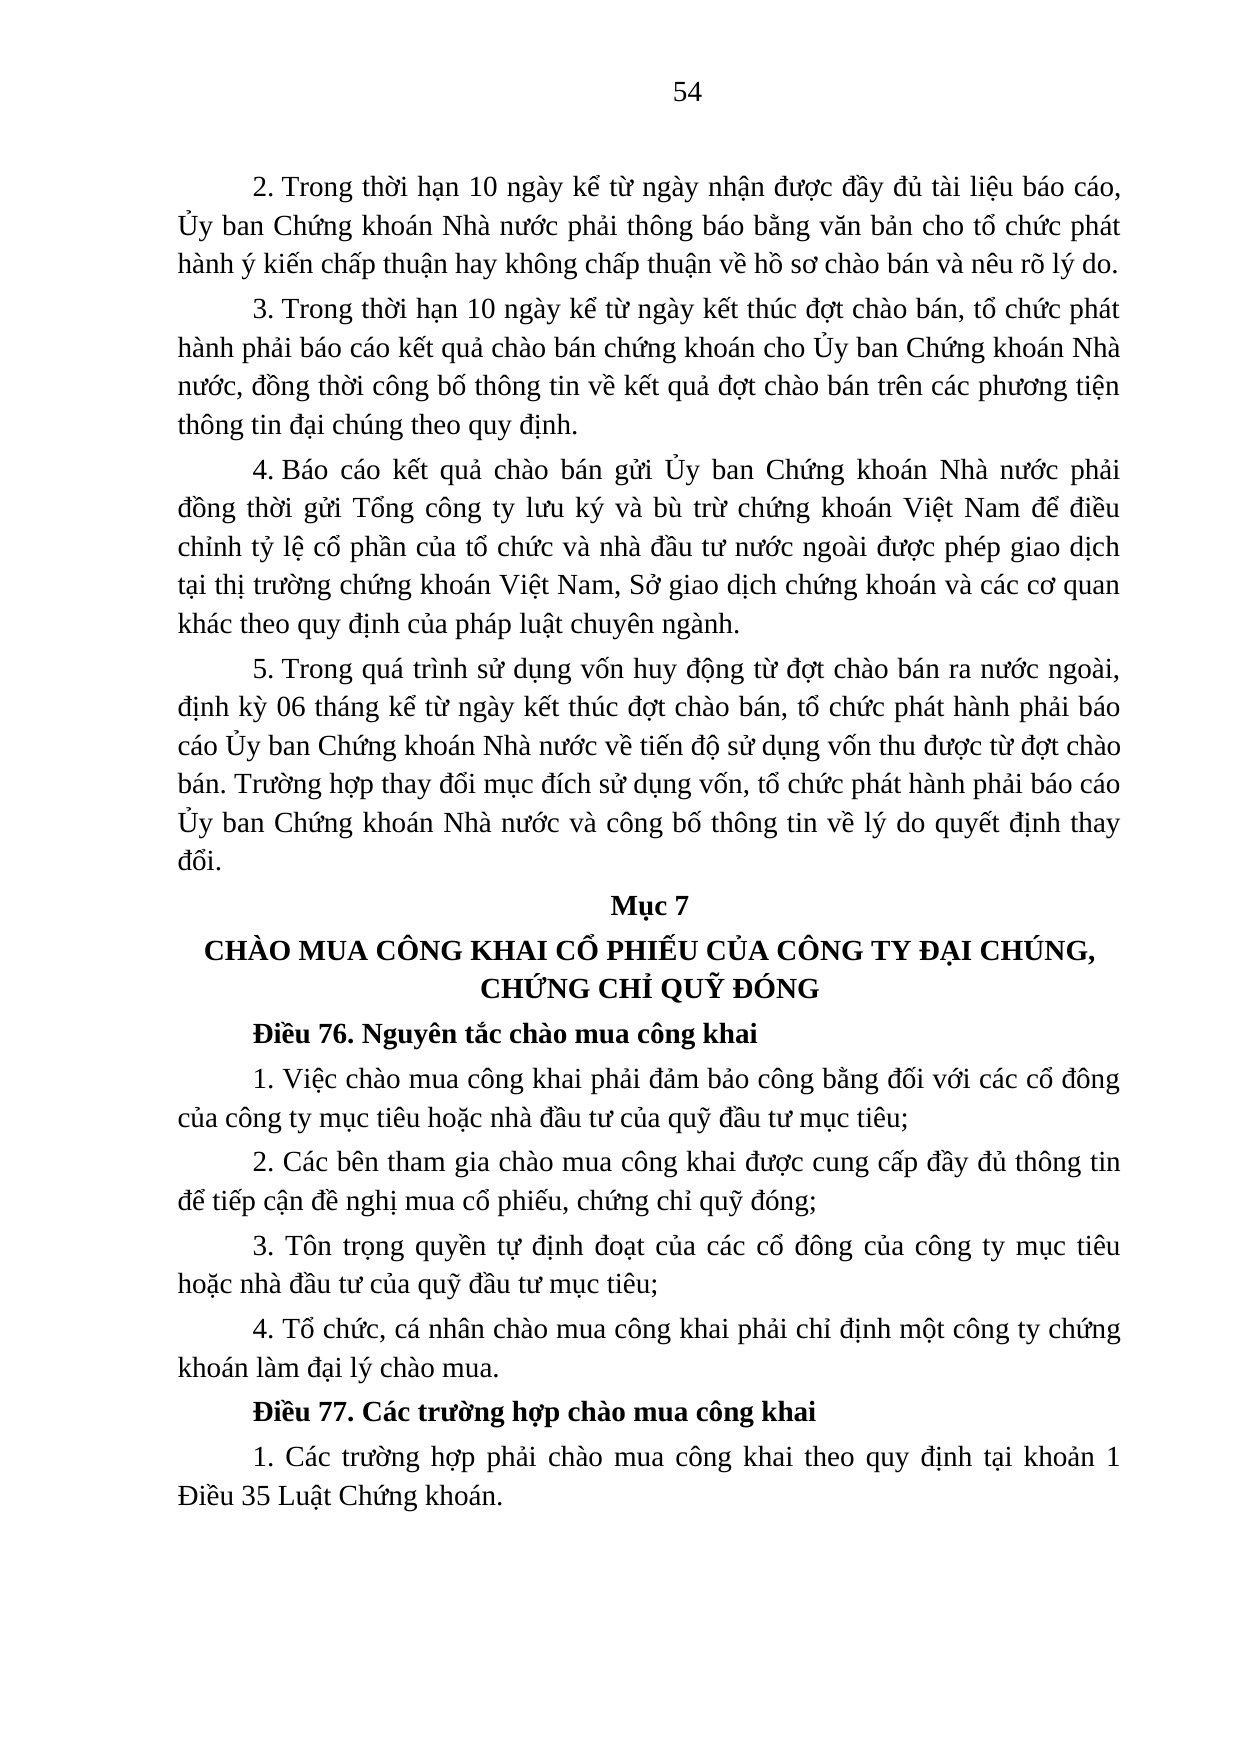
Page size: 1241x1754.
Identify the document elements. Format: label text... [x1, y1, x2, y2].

text Mục 7 [177, 888, 1122, 922]
list Trong thời hạn 10 ngày kể từ ngày nhận được đầy đủ tài liệu báo cáo, Ủy ban Chứng khoán Nhà nước phải thông báo bằng văn bản cho tổ chức phát hành ý kiến chấp thuận hay không chấp thuận về hồ sơ chào bán và nêu rõ lý do. [177, 169, 1122, 280]
list Báo cáo kết quả chào bán gửi Ủy ban Chứng khoán Nhà nước phải đồng thời gửi Tổng công ty lưu ký và bù trừ chứng khoán Việt Nam để điều chỉnh tỷ lệ cổ phần của tổ chức và nhà đầu tư nước ngoài được phép giao dịch tại thị trường chứng khoán Việt Nam, Sở giao dịch chứng khoán và các cơ quan khác theo quy định của pháp luật chuyên ngành. [177, 452, 1122, 639]
text CHÀO MUA CÔNG KHAI CỔ PHIẾU CỦA CÔNG TY ĐẠI CHÚNG, CHỨNG CHỈ QUỸ ĐÓNG [177, 933, 1122, 1005]
list Trong quá trình sử dụng vốn huy động từ đợt chào bán ra nước ngoài, định kỳ 06 tháng kể từ ngày kết thúc đợt chào bán, tổ chức phát hành phải báo cáo Ủy ban Chứng khoán Nhà nước về tiến độ sử dụng vốn thu được từ đợt chào bán. Trường hợp thay đổi mục đích sử dụng vốn, tổ chức phát hành phải báo cáo Ủy ban Chứng khoán Nhà nước và công bố thông tin về lý do quyết định thay đổi. [177, 651, 1122, 877]
list Trong thời hạn 10 ngày kể từ ngày kết thúc đợt chào bán, tổ chức phát hành phải báo cáo kết quả chào bán chứng khoán cho Ủy ban Chứng khoán Nhà nước, đồng thời công bố thông tin về kết quả đợt chào bán trên các phương tiện thông tin đại chúng theo quy định. [177, 291, 1122, 441]
text 3. Tôn trọng quyền tự định đoạt của các cổ đông của công ty mục tiêu hoặc nhà đầu tư của quỹ đầu tư mục tiêu; [177, 1228, 1122, 1300]
text 2. Các bên tham gia chào mua công khai được cung cấp đầy đủ thông tin để tiếp cận đề nghị mua cổ phiếu, chứng chỉ quỹ đóng; [177, 1144, 1122, 1217]
subtitle Điều 76. Nguyên tắc chào mua công khai [177, 1016, 1122, 1050]
text 1. Việc chào mua công khai phải đảm bảo công bằng đối với các cổ đông của công ty mục tiêu hoặc nhà đầu tư của quỹ đầu tư mục tiêu; [177, 1061, 1122, 1133]
text 4. Tổ chức, cá nhân chào mua công khai phải chỉ định một công ty chứng khoán làm đại lý chào mua. [177, 1311, 1122, 1383]
text 1. Các trường hợp phải chào mua công khai theo quy định tại khoản 1 Điều 35 Luật Chứng khoán. [177, 1439, 1122, 1511]
subtitle Điều 77. Các trường hợp chào mua công khai [177, 1394, 1122, 1428]
